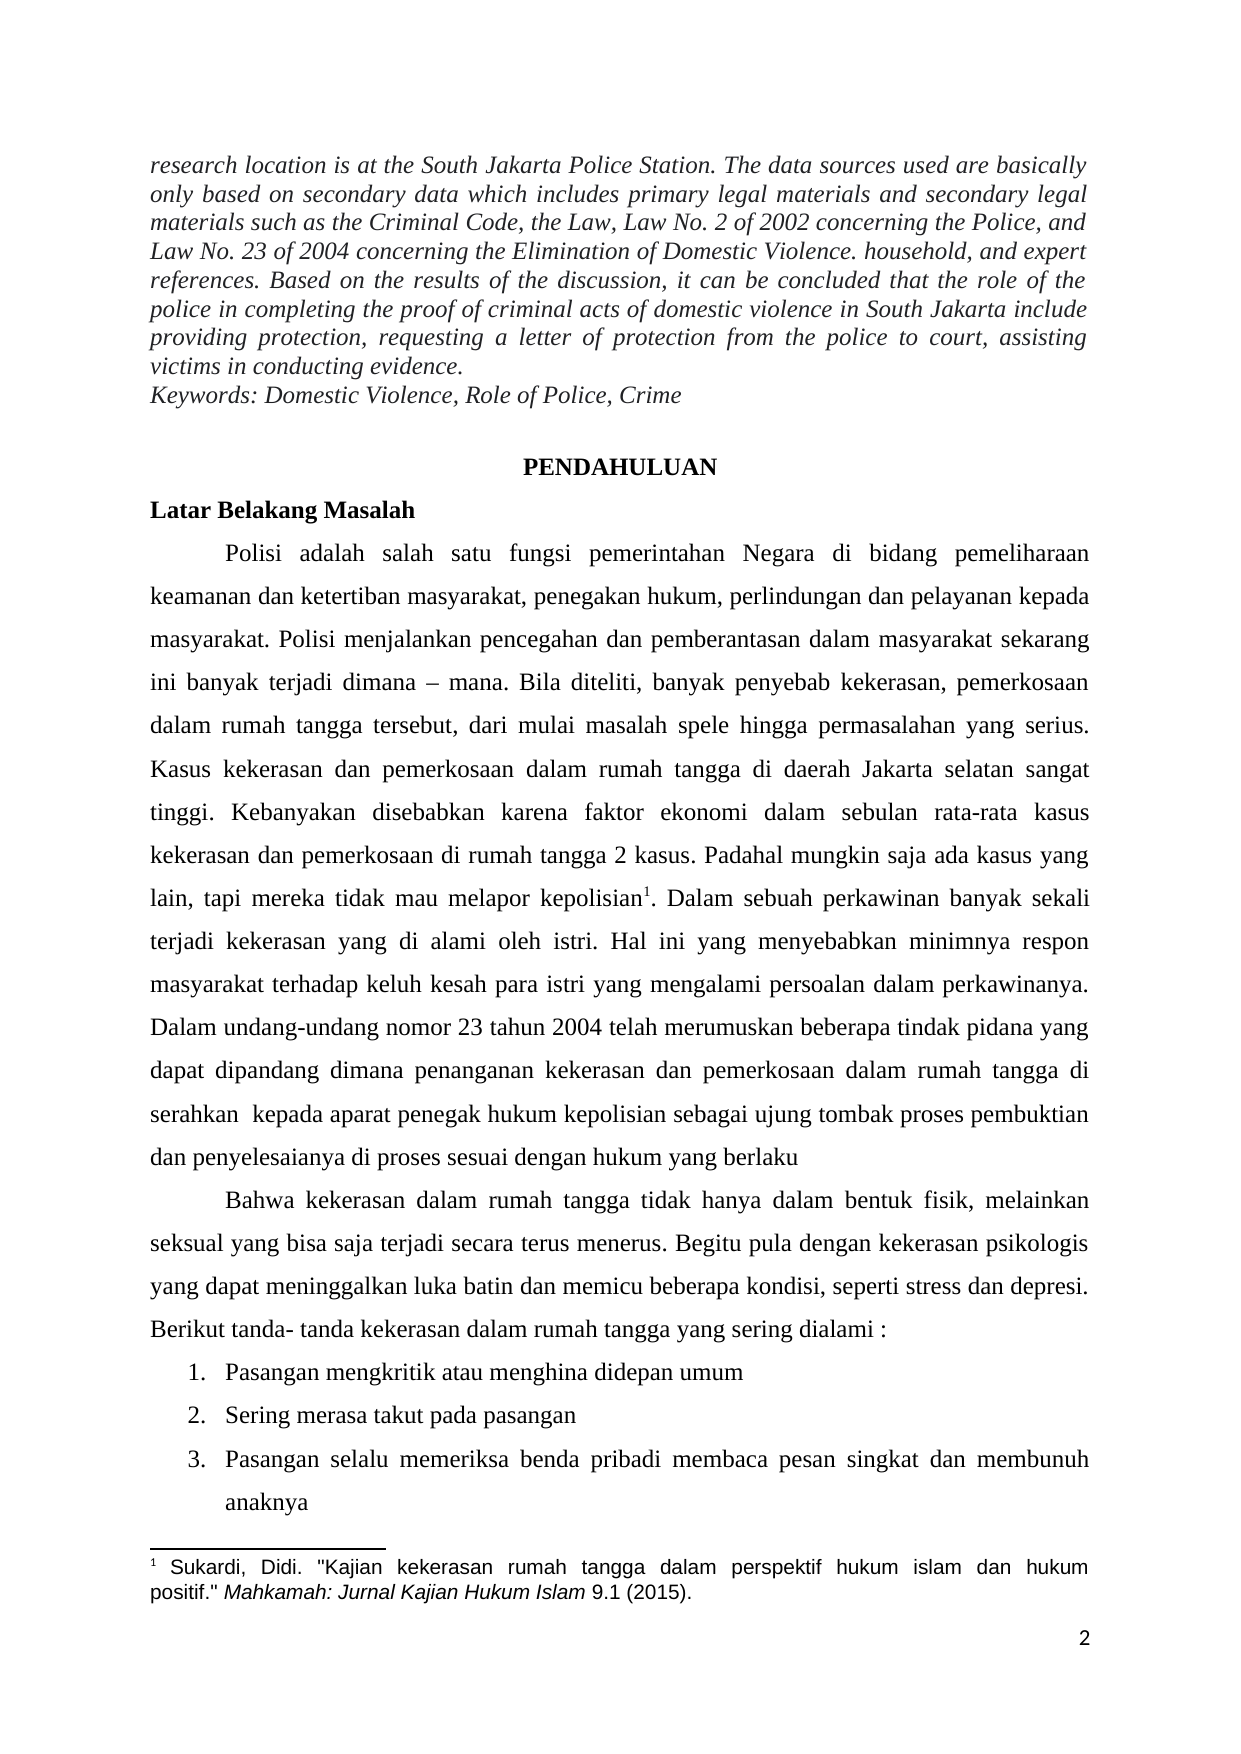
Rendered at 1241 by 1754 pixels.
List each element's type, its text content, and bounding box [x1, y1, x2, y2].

list Pasangan selalu memeriksa benda pribadi membaca pesan singkat dan membunuh anaknya [187, 1444, 1090, 1516]
text Keywords: Domestic Violence, Role of Police, Crime [150, 380, 1090, 409]
text Bahwa kekerasan dalam rumah tangga tidak hanya dalam bentuk fisik, melainkan seksual yang bisa saja terjadi secara terus menerus. Begitu pula dengan kekerasan psikologis yang dapat meninggalkan luka batin dan memicu beberapa kondisi, seperti stress dan depresi. Berikut tanda- tanda kekerasan dalam rumah tangga yang sering dialami : [150, 1185, 1090, 1343]
text Polisi adalah salah satu fungsi pemerintahan Negara di bidang pemeliharaan keamanan dan ketertiban masyarakat, penegakan hukum, perlindungan dan pelayanan kepada masyarakat. Polisi menjalankan pencegahan dan pemberantasan dalam masyarakat sekarang ini banyak terjadi dimana – mana. Bila diteliti, banyak penyebab kekerasan, pemerkosaan dalam rumah tangga tersebut, dari mulai masalah spele hingga permasalahan yang serius. Kasus kekerasan dan pemerkosaan dalam rumah tangga di daerah Jakarta selatan sangat tinggi. Kebanyakan disebabkan karena faktor ekonomi dalam sebulan rata-rata kasus kekerasan dan pemerkosaan di rumah tangga 2 kasus. Padahal mungkin saja ada kasus yang lain, tapi mereka tidak mau melapor kepolisian. Dalam sebuah perkawinan banyak sekali terjadi kekerasan yang di alami oleh istri. Hal ini yang menyebabkan minimnya respon masyarakat terhadap keluh kesah para istri yang mengalami persoalan dalam perkawinanya. Dalam undang-undang nomor 23 tahun 2004 telah merumuskan beberapa tindak pidana yang dapat dipandang dimana penanganan kekerasan dan pemerkosaan dalam rumah tangga di serahkan kepada aparat penegak hukum kepolisian sebagai ujung tombak proses pembuktian dan penyelesaianya di proses sesuai dengan hukum yang berlaku [150, 538, 1090, 1171]
text PENDAHULUAN [150, 452, 1090, 481]
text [150, 150, 1090, 380]
list Sering merasa takut pada pasangan [187, 1401, 1090, 1429]
text Latar Belakang Masalah [150, 495, 1090, 524]
list Pasangan mengkritik atau menghina didepan umum [187, 1357, 1090, 1386]
